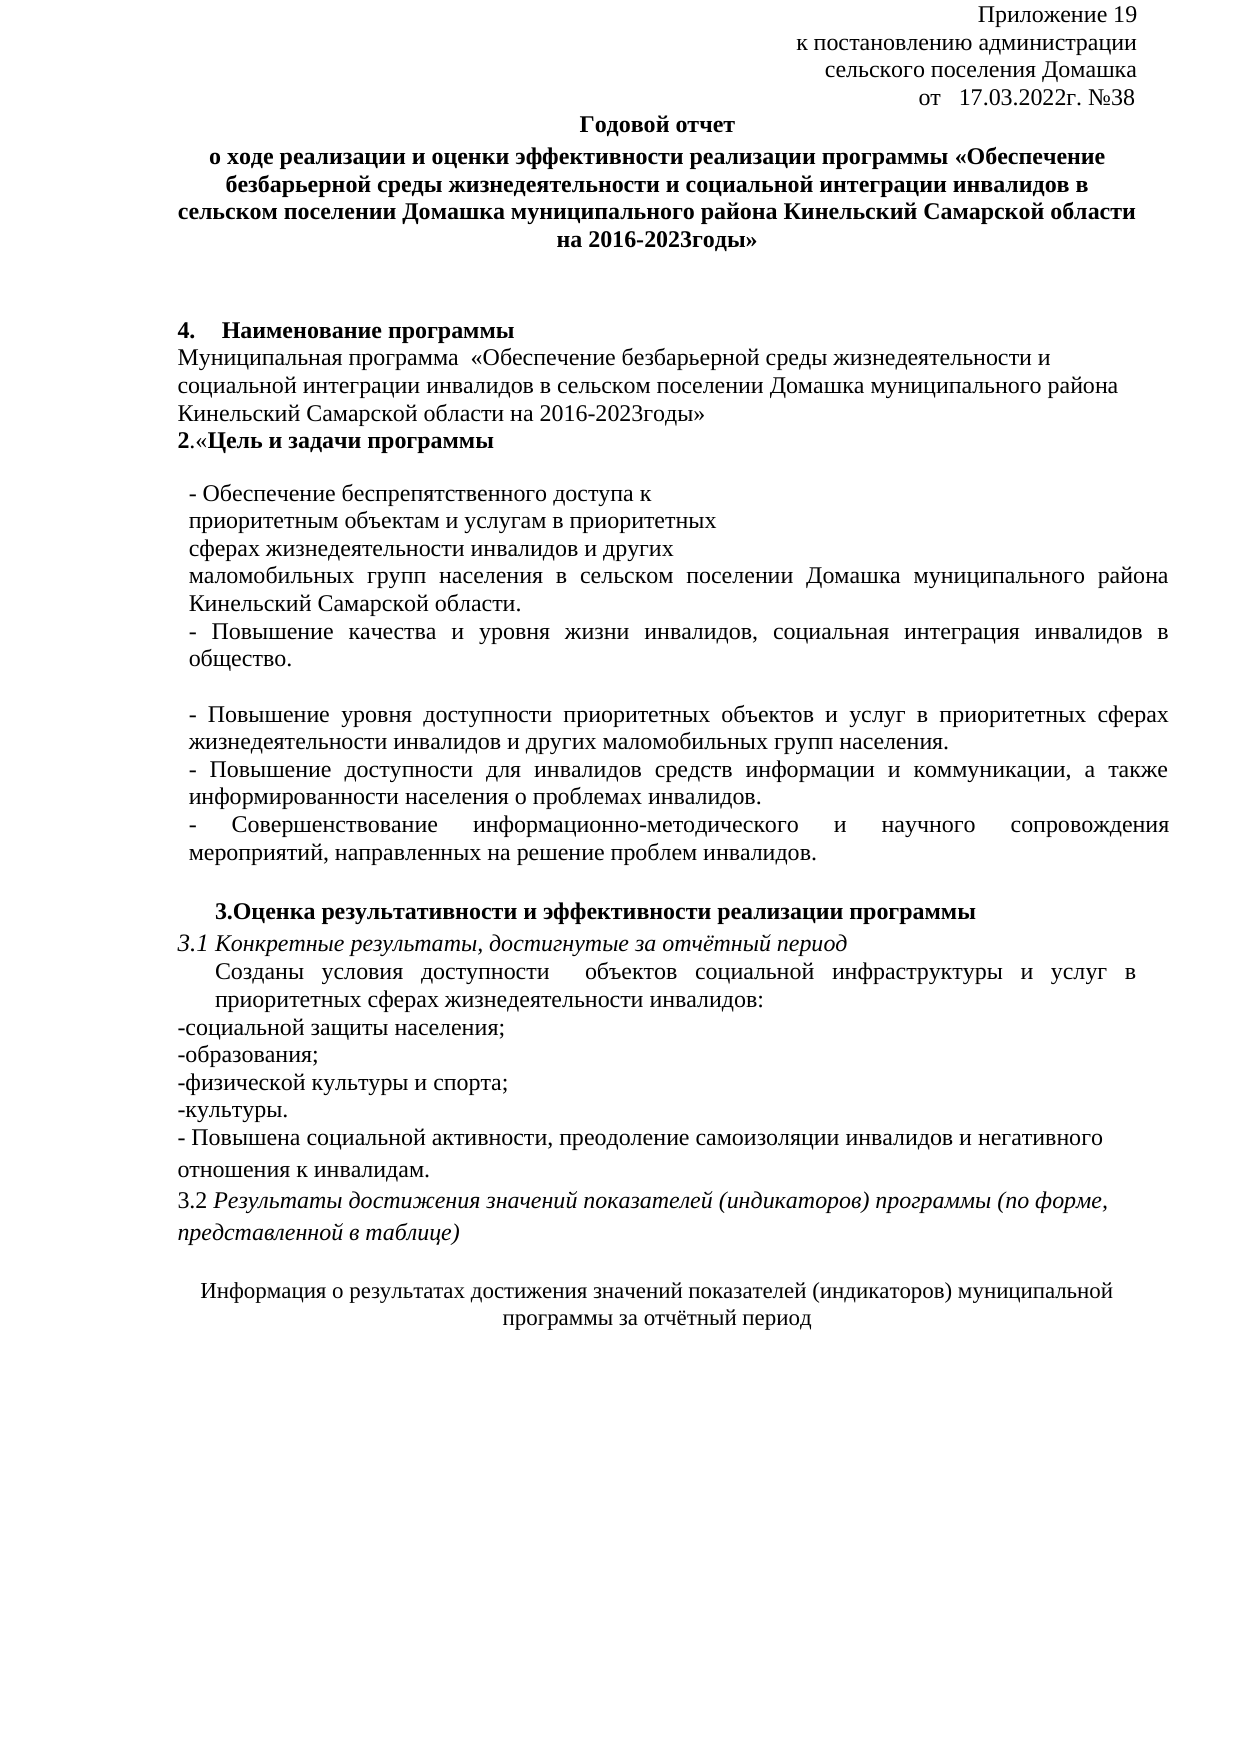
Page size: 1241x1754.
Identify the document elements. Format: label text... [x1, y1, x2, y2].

text - Повышена социальной активности, преодоление самоизоляции инвалидов и негативного отношения к инвалидам. [177, 1123, 1137, 1182]
text Информация о результатах достижения значений показателей (индикаторов) муниципальной программы за отчётный период [177, 1277, 1137, 1330]
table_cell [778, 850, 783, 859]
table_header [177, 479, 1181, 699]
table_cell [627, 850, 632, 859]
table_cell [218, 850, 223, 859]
text от 17.03.2022г. №38 [177, 83, 1137, 110]
list Наименование программы [177, 316, 1137, 343]
list Конкретные результаты, достигнутые за отчётный период [177, 928, 1137, 957]
text Созданы условия доступности объектов социальной инфраструктуры и услуг в приоритетных сферах жизнедеятельности инвалидов: [215, 957, 1137, 1012]
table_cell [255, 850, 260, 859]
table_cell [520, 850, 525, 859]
text 2.«Цель и задачи программы [177, 426, 1137, 454]
text 3.2 Результаты достижения значений показателей (индикаторов) программы (по форме, представленной в таблице) [177, 1186, 1137, 1246]
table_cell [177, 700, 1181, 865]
text -социальной защиты населения; [177, 1012, 1137, 1040]
text -физической культуры и спорта; [177, 1068, 1137, 1095]
text к постановлению администрации [768, 28, 1137, 55]
text -образования; [177, 1040, 1137, 1068]
text Муниципальная программа «Обеспечение безбарьерной среды жизнедеятельности и социальной интеграции инвалидов в сельском поселении Домашка муниципального района Кинельский Самарской области на 2016-2023годы» [177, 343, 1137, 426]
text сельского поселения Домашка [768, 55, 1137, 83]
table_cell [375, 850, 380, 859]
text 3.Оценка результативности и эффективности реализации программы [215, 897, 1137, 924]
text Годовой отчет [177, 110, 1137, 138]
text о ходе реализации и оценки эффективности реализации программы «Обеспечение безбарьерной среды жизнедеятельности и социальной интеграции инвалидов в сельском поселении Домашка муниципального района Кинельский Самарской области на 2016-2023годы» [177, 142, 1137, 252]
text -культуры. [177, 1095, 1137, 1123]
text Приложение 19 [768, 0, 1137, 28]
